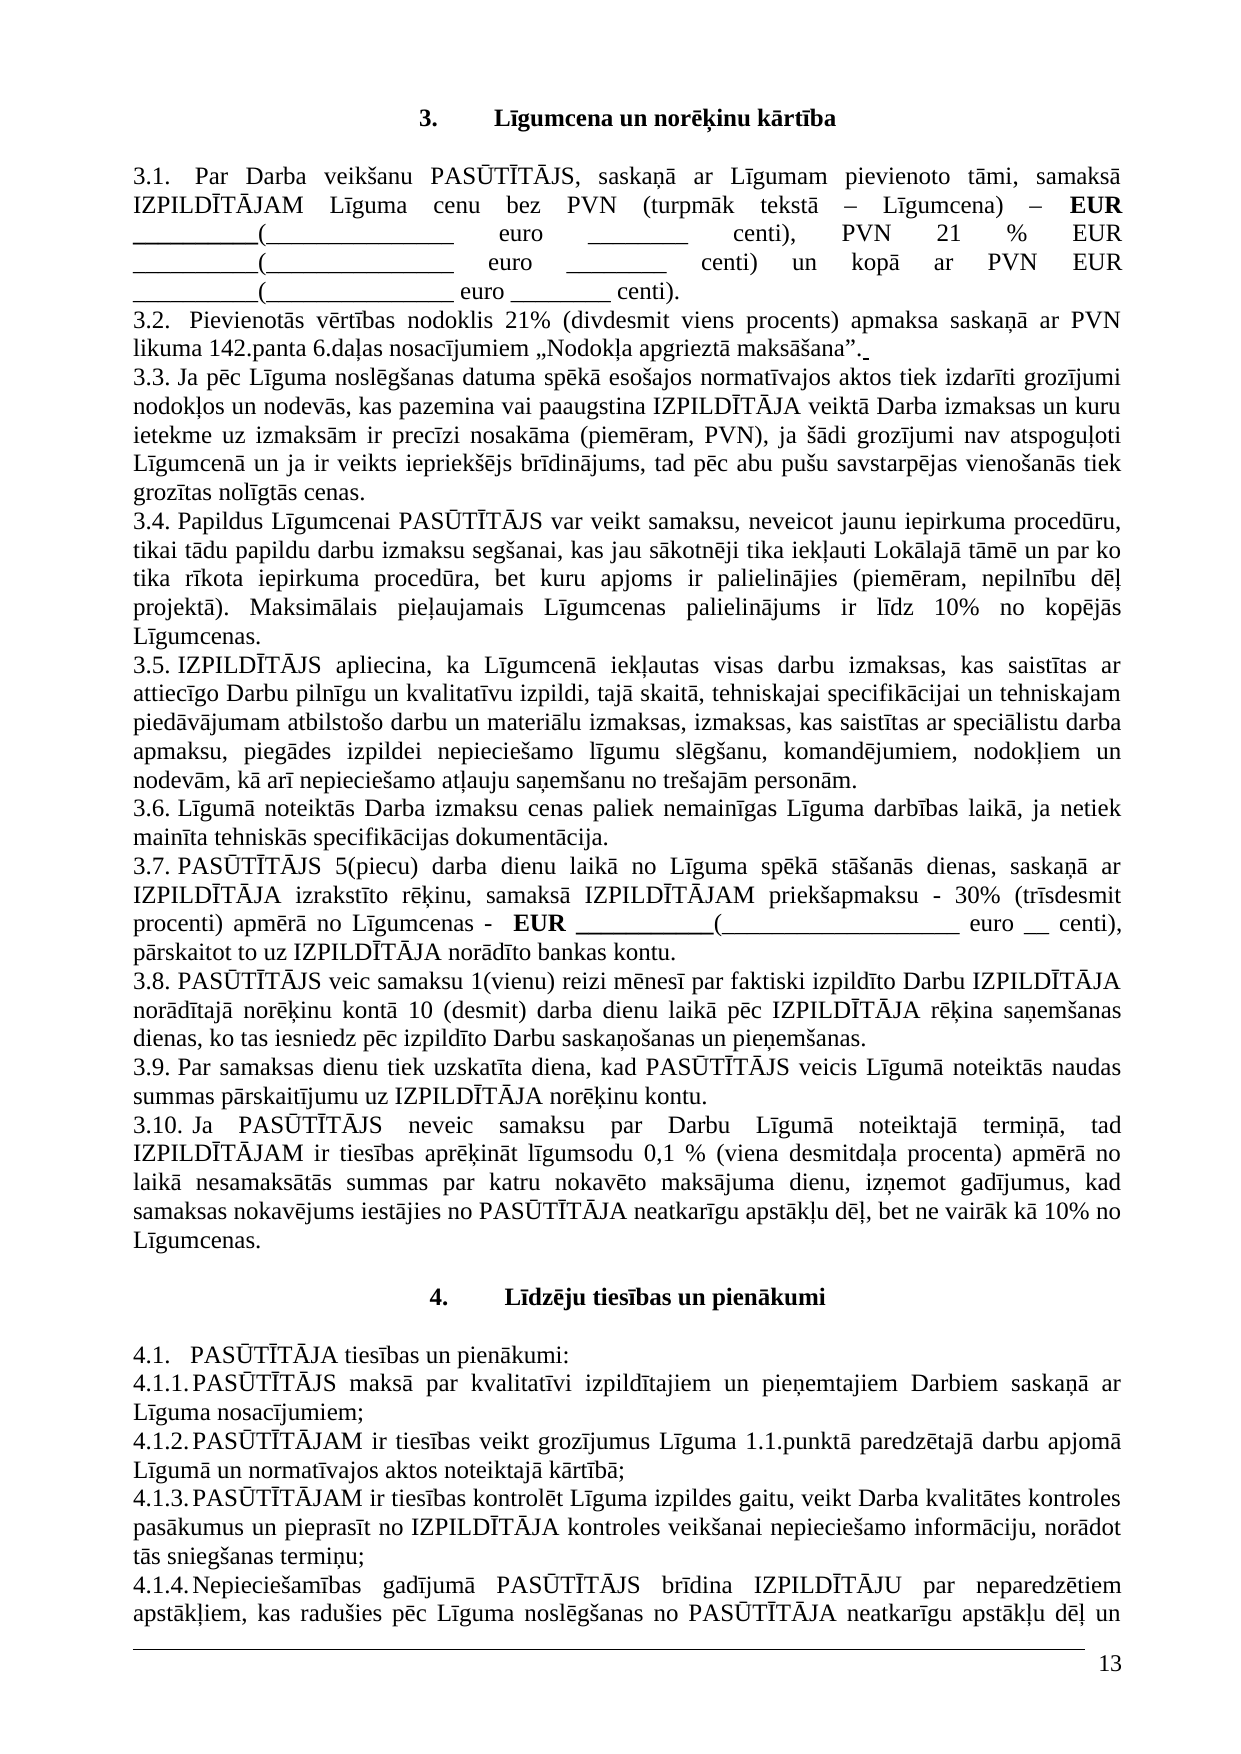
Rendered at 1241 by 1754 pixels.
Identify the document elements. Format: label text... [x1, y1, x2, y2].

list IZPILDĪTĀJS apliecina, ka Līgumcenā iekļautas visas darbu izmaksas, kas saistītas ar attiecīgo Darbu pilnīgu un kvalitatīvu izpildi, tajā skaitā, tehniskajai specifikācijai un tehniskajam piedāvājumam atbilstošo darbu un materiālu izmaksas, izmaksas, kas saistītas ar speciālistu darba apmaksu, piegādes izpildei nepieciešamo līgumu slēgšanu, komandējumiem, nodokļiem un nodevām, kā arī nepieciešamo atļauju saņemšanu no trešajām personām. [133, 650, 1122, 793]
list Ja pēc Līguma noslēgšanas datuma spēkā esošajos normatīvajos aktos tiek izdarīti grozījumi nodokļos un nodevās, kas pazemina vai paaugstina IZPILDĪTĀJA veiktā Darba izmaksas un kuru ietekme uz izmaksām ir precīzi nosakāma (piemēram, PVN), ja šādi grozījumi nav atspoguļoti Līgumcenā un ja ir veikts iepriekšējs brīdinājums, tad pēc abu pušu savstarpējas vienošanās tiek grozītas nolīgtās cenas. [133, 362, 1122, 506]
list PASŪTĪTĀJAM ir tiesības veikt grozījumus Līguma 1.1.punktā paredzētajā darbu apjomā Līgumā un normatīvajos aktos noteiktajā kārtībā; [133, 1426, 1122, 1483]
list Līgumā noteiktās Darba izmaksu cenas paliek nemainīgas Līguma darbības laikā, ja netiek mainīta tehniskās specifikācijas dokumentācija. [133, 793, 1122, 851]
list Līgumcena un norēķinu kārtība [133, 103, 1122, 132]
list PASŪTĪTĀJS veic samaksu 1(vienu) reizi mēnesī par faktiski izpildīto Darbu IZPILDĪTĀJA norādītajā norēķinu kontā 10 (desmit) darba dienu laikā pēc IZPILDĪTĀJA rēķina saņemšanas dienas, ko tas iesniedz pēc izpildīto Darbu saskaņošanas un pieņemšanas. [133, 966, 1122, 1052]
list Līdzēju tiesības un pienākumi [133, 1282, 1122, 1311]
list PASŪTĪTĀJS 5(piecu) darba dienu laikā no Līguma spēkā stāšanās dienas, saskaņā ar IZPILDĪTĀJA izrakstīto rēķinu, samaksā IZPILDĪTĀJAM priekšapmaksu - 30% (trīsdesmit procenti) apmērā no Līgumcenas - EUR ___________(___________________ euro __ centi), pārskaitot to uz IZPILDĪTĀJA norādīto bankas kontu. [133, 851, 1122, 966]
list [133, 1570, 1122, 1627]
list Ja PASŪTĪTĀJS neveic samaksu par Darbu Līgumā noteiktajā termiņā, tad IZPILDĪTĀJAM ir tiesības aprēķināt līgumsodu 0,1 % (viena desmitdaļa procenta) apmērā no laikā nesamaksātās summas par katru nokavēto maksājuma dienu, izņemot gadījumus, kad samaksas nokavējums iestājies no PASŪTĪTĀJA neatkarīgu apstākļu dēļ, bet ne vairāk kā 10% no Līgumcenas. [133, 1110, 1122, 1253]
list PASŪTĪTĀJAM ir tiesības kontrolēt Līguma izpildes gaitu, veikt Darba kvalitātes kontroles pasākumus un pieprasīt no IZPILDĪTĀJA kontroles veikšanai nepieciešamo informāciju, norādot tās sniegšanas termiņu; [133, 1483, 1122, 1570]
list Par samaksas dienu tiek uzskatīta diena, kad PASŪTĪTĀJS veicis Līgumā noteiktās naudas summas pārskaitījumu uz IZPILDĪTĀJA norēķinu kontu. [133, 1052, 1122, 1110]
list Pievienotās vērtības nodoklis 21% (divdesmit viens procents) apmaksa saskaņā ar PVN likuma 142.panta 6.daļas nosacījumiem „Nodokļa apgrieztā maksāšana”. [133, 305, 1122, 362]
list Par Darba veikšanu PASŪTĪTĀJS, saskaņā ar Līgumam pievienoto tāmi, samaksā IZPILDĪTĀJAM Līguma cenu bez PVN (turpmāk tekstā – Līgumcena) – EUR __________(_______________ euro ________ centi), PVN 21 % EUR __________(_______________ euro ________ centi) un kopā ar PVN EUR __________(_______________ euro ________ centi). [133, 161, 1122, 305]
list PASŪTĪTĀJA tiesības un pienākumi: [133, 1340, 1122, 1368]
list Papildus Līgumcenai PASŪTĪTĀJS var veikt samaksu, neveicot jaunu iepirkuma procedūru, tikai tādu papildu darbu izmaksu segšanai, kas jau sākotnēji tika iekļauti Lokālajā tāmē un par ko tika rīkota iepirkuma procedūra, bet kuru apjoms ir palielinājies (piemēram, nepilnību dēļ projektā). Maksimālais pieļaujamais Līgumcenas palielinājums ir līdz 10% no kopējās Līgumcenas. [133, 506, 1122, 650]
list PASŪTĪTĀJS maksā par kvalitatīvi izpildītajiem un pieņemtajiem Darbiem saskaņā ar Līguma nosacījumiem; [133, 1368, 1122, 1426]
